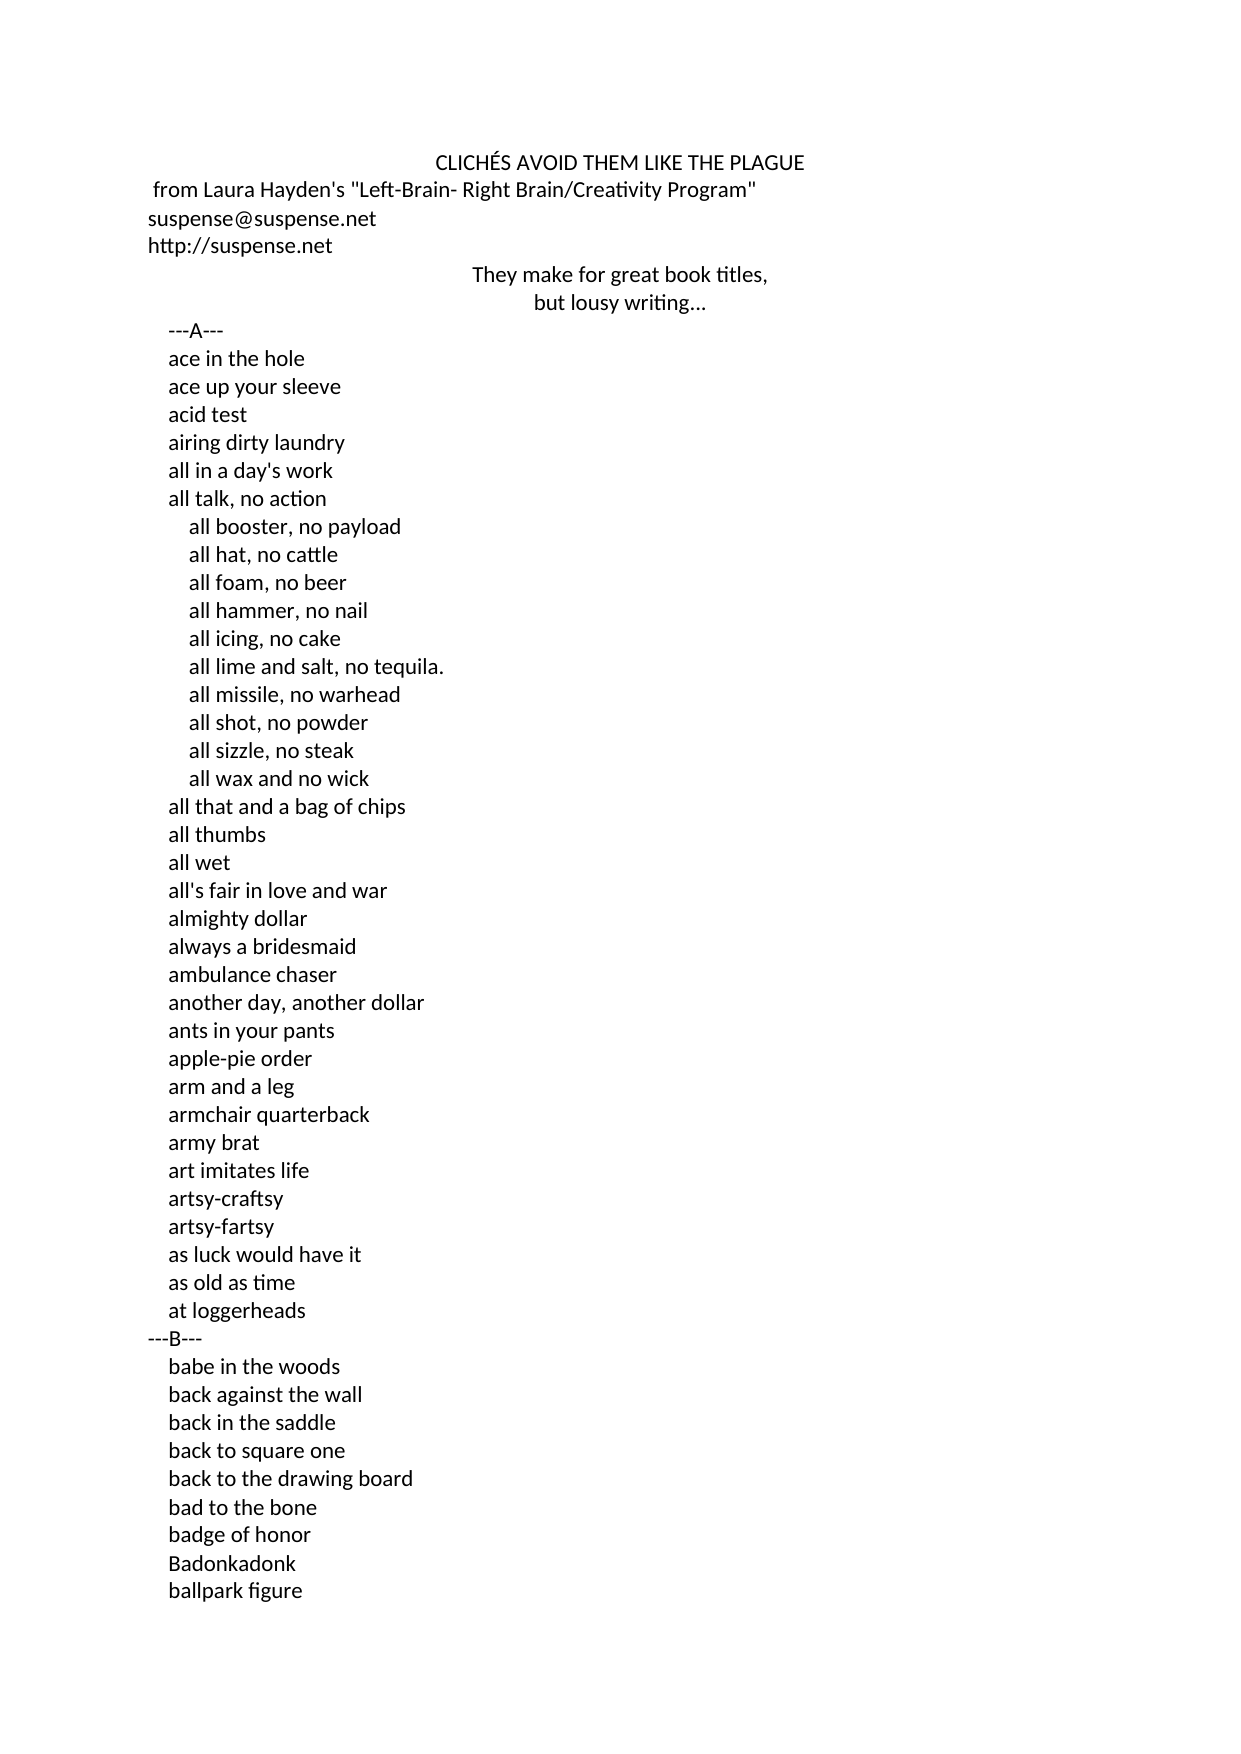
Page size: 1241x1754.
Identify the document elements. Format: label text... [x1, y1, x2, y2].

text all talk, no action [148, 484, 1093, 512]
text badge of honor [148, 1521, 1093, 1549]
text as luck would have it [148, 1240, 1093, 1268]
text all hat, no cattle [148, 540, 1093, 568]
text ace in the hole [148, 344, 1093, 372]
text all in a day's work [148, 456, 1093, 484]
text ---A--- [148, 316, 1093, 344]
text from Laura Hayden's "Left-Brain- Right Brain/Creativity Program" [148, 176, 1093, 204]
text ambulance chaser [148, 960, 1093, 988]
text Badonkadonk [148, 1549, 1093, 1577]
text art imitates life [148, 1156, 1093, 1184]
text apple-pie order [148, 1044, 1093, 1072]
text armchair quarterback [148, 1100, 1093, 1128]
text back to the drawing board [148, 1464, 1093, 1493]
text all booster, no payload [148, 512, 1093, 540]
text http://suspense.net [148, 232, 1093, 260]
text acid test [148, 400, 1093, 428]
text all lime and salt, no tequila. [148, 652, 1093, 680]
text all that and a bag of chips [148, 792, 1093, 820]
text as old as time [148, 1268, 1093, 1296]
text all shot, no powder [148, 708, 1093, 736]
text bad to the bone [148, 1493, 1093, 1521]
text all hammer, no nail [148, 596, 1093, 624]
text all wet [148, 848, 1093, 876]
text all foam, no beer [148, 568, 1093, 596]
text ---B--- [148, 1324, 1093, 1352]
text babe in the woods [148, 1352, 1093, 1381]
text ace up your sleeve [148, 372, 1093, 400]
text all wax and no wick [148, 764, 1093, 792]
text ballpark figure [148, 1577, 1093, 1605]
text but lousy writing... [148, 288, 1093, 316]
text all thumbs [148, 820, 1093, 848]
text suspense@suspense.net [148, 204, 1093, 232]
text CLICHÉS AVOID THEM LIKE THE PLAGUE [148, 148, 1093, 176]
text artsy-craftsy [148, 1184, 1093, 1212]
text arm and a leg [148, 1072, 1093, 1100]
text ants in your pants [148, 1016, 1093, 1044]
text army brat [148, 1128, 1093, 1156]
text artsy-fartsy [148, 1212, 1093, 1240]
text all icing, no cake [148, 624, 1093, 652]
text back to square one [148, 1437, 1093, 1464]
text almighty dollar [148, 904, 1093, 932]
text all sizzle, no steak [148, 736, 1093, 764]
text always a bridesmaid [148, 932, 1093, 960]
text They make for great book titles, [148, 260, 1093, 288]
text back in the saddle [148, 1408, 1093, 1437]
text another day, another dollar [148, 988, 1093, 1016]
text airing dirty laundry [148, 428, 1093, 456]
text at loggerheads [148, 1296, 1093, 1324]
text all's fair in love and war [148, 876, 1093, 904]
text all missile, no warhead [148, 680, 1093, 708]
text back against the wall [148, 1381, 1093, 1408]
